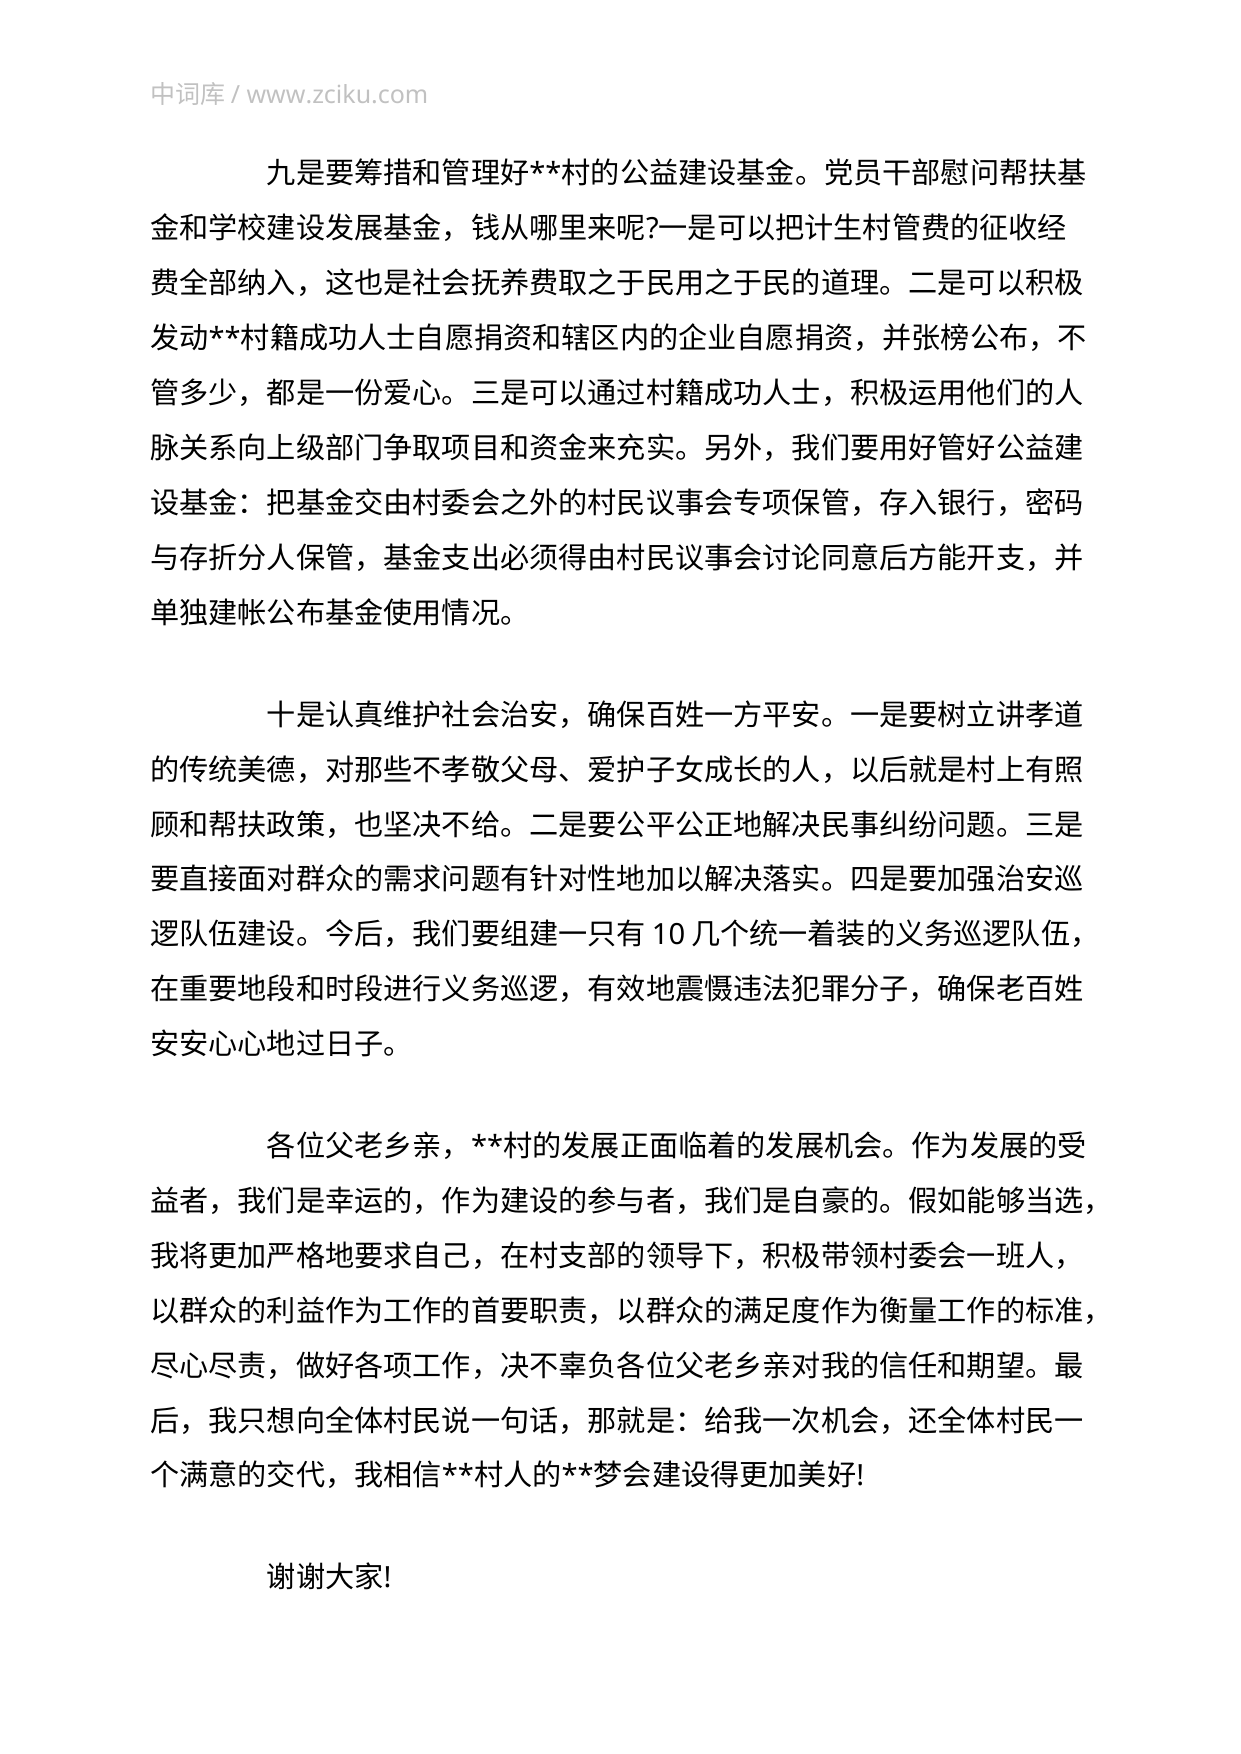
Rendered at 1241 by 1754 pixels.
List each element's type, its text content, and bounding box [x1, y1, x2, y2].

text 谢谢大家! [150, 1554, 1090, 1596]
text 十是认真维护社会治安，确保百姓一方平安。一是要树立讲孝道的传统美德，对那些不孝敬父母、爱护子女成长的人，以后就是村上有照顾和帮扶政策，也坚决不给。二是要公平公正地解决民事纠纷问题。三是要直接面对群众的需求问题有针对性地加以解决落实。四是要加强治安巡逻队伍建设。今后，我们要组建一只有10几个统一着装的义务巡逻队伍，在重要地段和时段进行义务巡逻，有效地震慑违法犯罪分子，确保老百姓安安心心地过日子。 [150, 691, 1090, 1063]
text 九是要筹措和管理好**村的公益建设基金。党员干部慰问帮扶基金和学校建设发展基金，钱从哪里来呢?一是可以把计生村管费的征收经费全部纳入，这也是社会抚养费取之于民用之于民的道理。二是可以积极发动**村籍成功人士自愿捐资和辖区内的企业自愿捐资，并张榜公布，不管多少，都是一份爱心。三是可以通过村籍成功人士，积极运用他们的人脉关系向上级部门争取项目和资金来充实。另外，我们要用好管好公益建设基金：把基金交由村委会之外的村民议事会专项保管，存入银行，密码与存折分人保管，基金支出必须得由村民议事会讨论同意后方能开支，并单独建帐公布基金使用情况。 [150, 150, 1090, 632]
text 各位父老乡亲，**村的发展正面临着的发展机会。作为发展的受益者，我们是幸运的，作为建设的参与者，我们是自豪的。假如能够当选，我将更加严格地要求自己，在村支部的领导下，积极带领村委会一班人，以群众的利益作为工作的首要职责，以群众的满足度作为衡量工作的标准，尽心尽责，做好各项工作，决不辜负各位父老乡亲对我的信任和期望。最后，我只想向全体村民说一句话，那就是：给我一次机会，还全体村民一个满意的交代，我相信**村人的**梦会建设得更加美好! [150, 1122, 1090, 1494]
